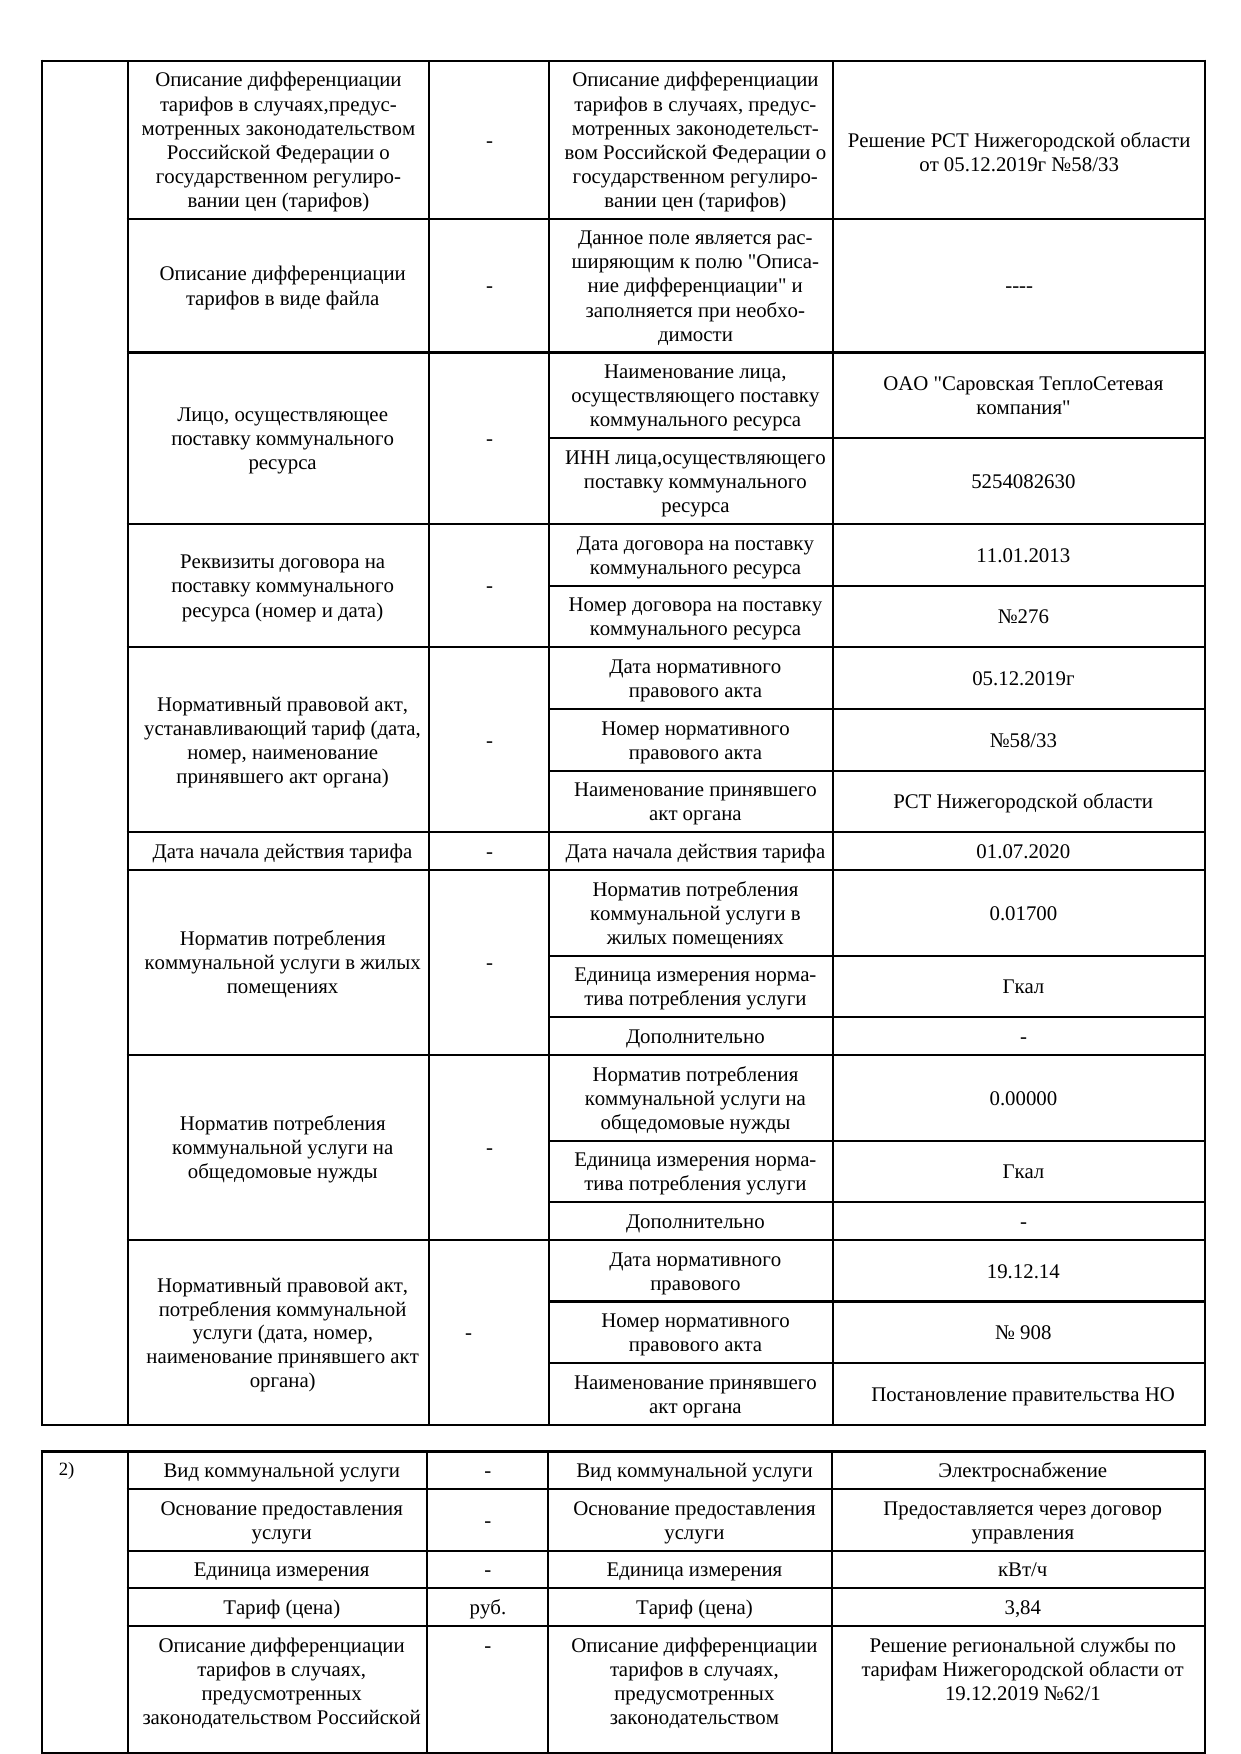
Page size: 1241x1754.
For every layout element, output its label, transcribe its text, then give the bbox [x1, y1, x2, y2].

table_cell - [430, 648, 548, 831]
table_cell Описание дифференциации тарифов в случаях,предус-мотренных законодательством Российской Федерации о государственном регулиро-вании цен (тарифов) [129, 62, 428, 217]
table_cell Номер нормативного правового акта [550, 1303, 832, 1362]
table_cell - [430, 833, 548, 869]
table_cell Лицо, осуществляющее поставку коммунального ресурса [129, 354, 428, 523]
table_cell Нормативный правовой акт, устанавливающий тариф (дата, номер, наименование принявшего акт органа) [129, 648, 428, 831]
table_cell - [430, 354, 548, 523]
table_cell ---- [834, 220, 1204, 351]
table_cell ОАО "Саровская ТеплоСетевая компания" [834, 354, 1204, 437]
table_cell 01.07.2020 [834, 833, 1204, 869]
table_cell 0.00000 [834, 1056, 1204, 1139]
table_cell - [834, 1018, 1204, 1054]
table_cell - [430, 871, 548, 1054]
table_cell Дата начала действия тарифа [129, 833, 428, 869]
table_cell Дата начала действия тарифа [550, 833, 832, 869]
table_cell Наименование принявшего акт органа [550, 772, 832, 831]
table_cell Норматив потребления коммунальной услуги в жилых помещениях [129, 871, 428, 1054]
table_cell Предоставляется через договор управления [833, 1490, 1204, 1549]
table_cell Основание предоставления услуги [129, 1490, 426, 1549]
table_cell Дата договора на поставку коммунального ресурса [550, 525, 832, 584]
table_cell Наименование лица, осуществляющего поставку коммунального ресурса [550, 354, 832, 437]
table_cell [549, 1627, 831, 1752]
table_header Вид коммунальной услуги [549, 1453, 831, 1488]
table_cell - [430, 1056, 548, 1239]
table_cell Норматив потребления коммунальной услуги на общедомовые нужды [550, 1056, 832, 1139]
table_cell - [430, 220, 548, 351]
table_cell - [428, 1627, 547, 1752]
table_cell Реквизиты договора на поставку коммунального ресурса (номер и дата) [129, 525, 428, 646]
table_cell Норматив потребления коммунальной услуги на общедомовые нужды [129, 1056, 428, 1239]
table_cell 19.12.14 [834, 1241, 1204, 1300]
table_cell Дата нормативного правового [550, 1241, 832, 1300]
table_cell Номер договора на поставку коммунального ресурса [550, 587, 832, 646]
table_cell Единица измерения норма-тива потребления услуги [550, 957, 832, 1016]
table_cell ИНН лица,осуществляющего поставку коммунального ресурса [550, 439, 832, 523]
table_cell № 908 [834, 1303, 1204, 1362]
table_cell Решение РСТ Нижегородской области от 05.12.2019г №58/33 [834, 62, 1204, 217]
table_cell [833, 1627, 1204, 1752]
table_cell Постановление правительства НО [834, 1364, 1204, 1424]
table_cell 11.01.2013 [834, 525, 1204, 584]
table_header - [428, 1453, 547, 1488]
table_header 2) [43, 1453, 127, 1752]
table_cell Основание предоставления услуги [549, 1490, 831, 1549]
table_cell 0.01700 [834, 871, 1204, 954]
table_cell 5254082630 [834, 439, 1204, 523]
table_cell Данное поле является рас-ширяющим к полю "Описа-ние дифференциации" и заполняется при необхо-димости [550, 220, 832, 351]
table_cell - [430, 525, 548, 646]
table_cell Единица измерения [129, 1552, 426, 1587]
table_cell №58/33 [834, 710, 1204, 769]
table_cell №276 [834, 587, 1204, 646]
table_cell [129, 1627, 426, 1752]
table_cell Описание дифференциации тарифов в виде файла [129, 220, 428, 351]
table_cell руб. [428, 1589, 547, 1625]
table_cell - [430, 1241, 548, 1424]
table_cell Дополнительно [550, 1018, 832, 1054]
table_cell Номер нормативного правового акта [550, 710, 832, 769]
table_cell - [428, 1552, 547, 1587]
table_cell Гкал [834, 957, 1204, 1016]
table_cell - [834, 1203, 1204, 1239]
table_cell Описание дифференциации тарифов в случаях, предус-мотренных законодетельст-вом Российской Федерации о государственном регулиро-вании цен (тарифов) [550, 62, 832, 217]
table_cell Нормативный правовой акт, потребления коммунальной услуги (дата, номер, наименование принявшего акт органа) [129, 1241, 428, 1424]
table_cell Тариф (цена) [549, 1589, 831, 1625]
table_cell Дополнительно [550, 1203, 832, 1239]
table_cell 3,84 [833, 1589, 1204, 1625]
table_cell Единица измерения [549, 1552, 831, 1587]
table_cell Норматив потребления коммунальной услуги в жилых помещениях [550, 871, 832, 954]
table_cell Единица измерения норма-тива потребления услуги [550, 1142, 832, 1201]
table_cell Наименование принявшего акт органа [550, 1364, 832, 1424]
table_cell - [430, 62, 548, 217]
table_header Электроснабжение [833, 1453, 1204, 1488]
table_cell Дата нормативного правового акта [550, 648, 832, 708]
table_cell Гкал [834, 1142, 1204, 1201]
table_cell 05.12.2019г [834, 648, 1204, 708]
table_cell РСТ Нижегородской области [834, 772, 1204, 831]
table_cell кВт/ч [833, 1552, 1204, 1587]
table_cell Тариф (цена) [129, 1589, 426, 1625]
table_cell - [428, 1490, 547, 1549]
table_header Вид коммунальной услуги [129, 1453, 426, 1488]
